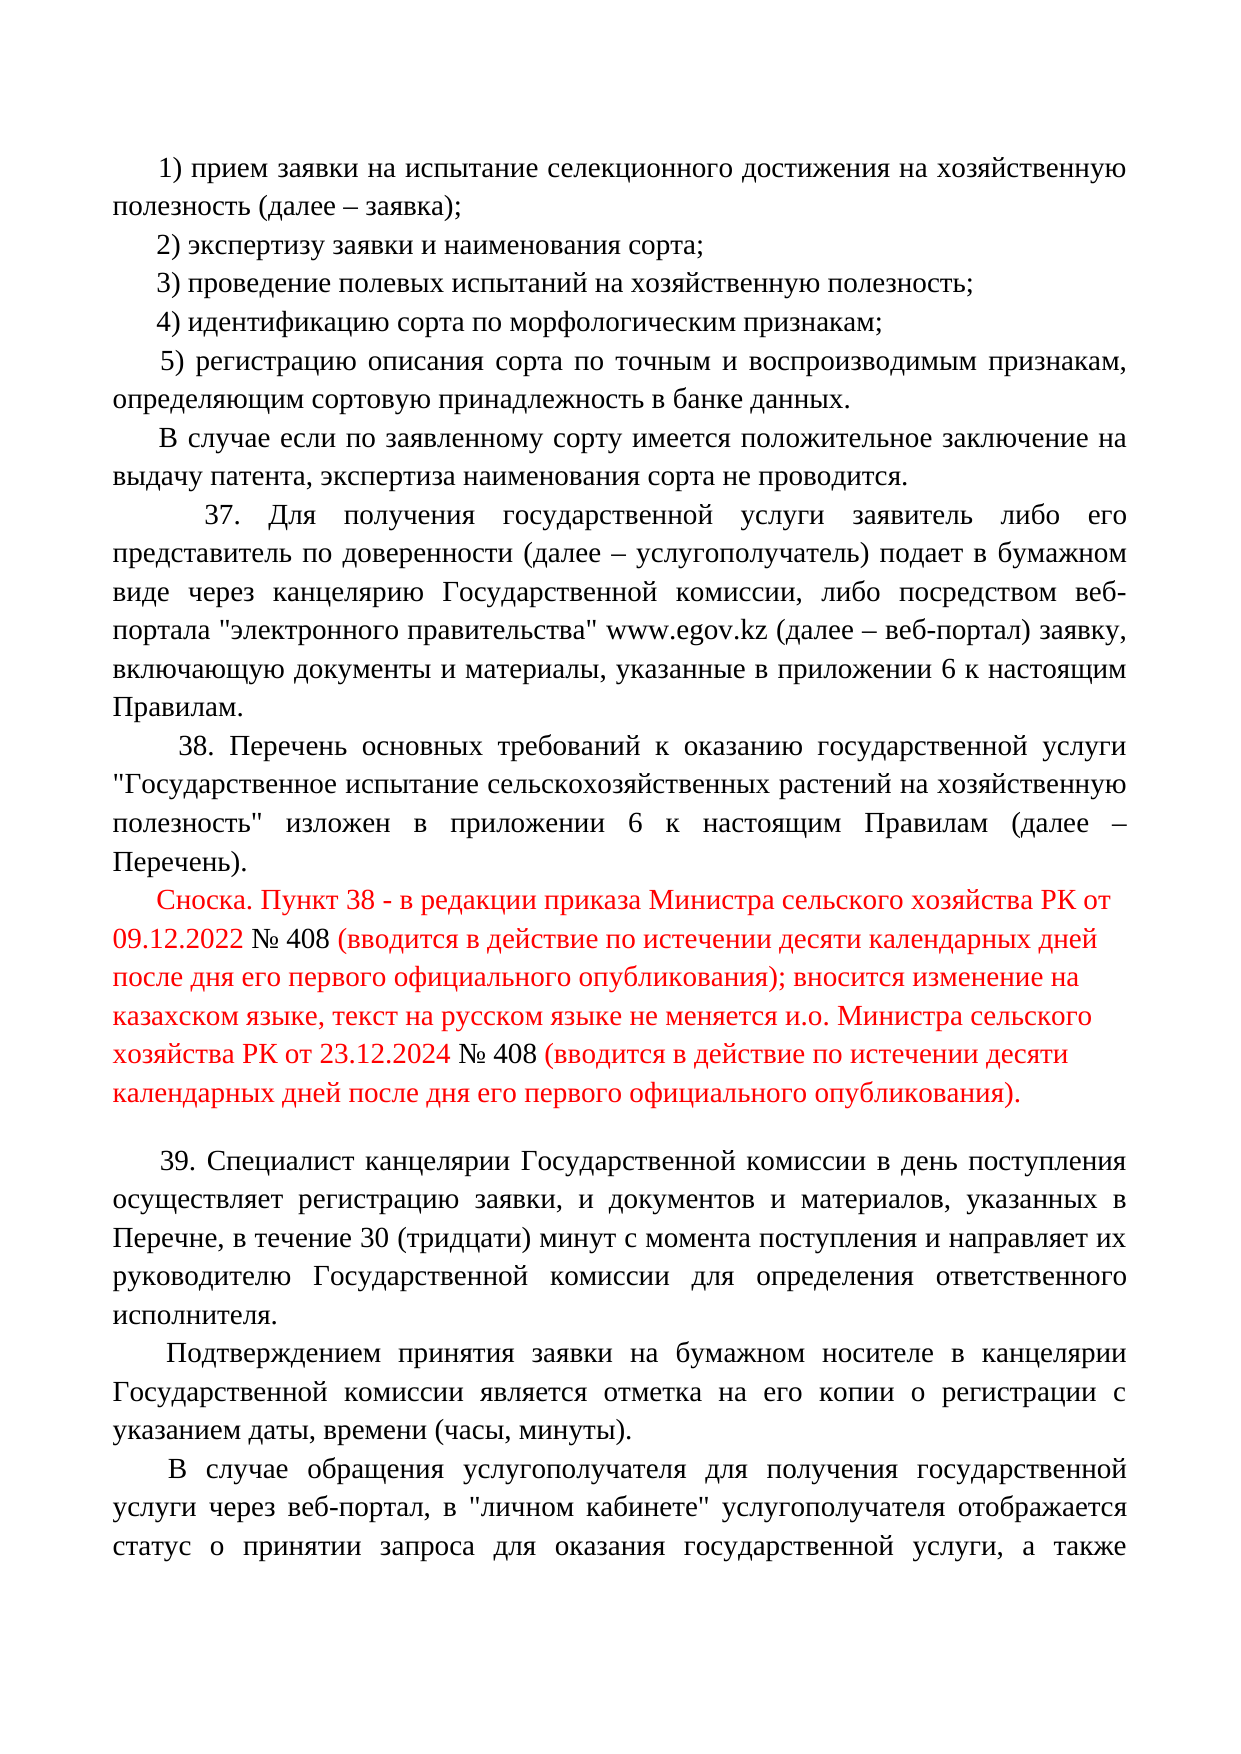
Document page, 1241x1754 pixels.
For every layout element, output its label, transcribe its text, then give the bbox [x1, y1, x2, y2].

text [112, 1451, 1128, 1562]
text 4) идентификацию сорта по морфологическим признакам; [112, 304, 1128, 338]
text 2) экспертизу заявки и наименования сорта; [112, 227, 1128, 261]
text 38. Перечень основных требований к оказанию государственной услуги "Государственное испытание сельскохозяйственных растений на хозяйственную полезность" изложен в приложении 6 к настоящим Правилам (далее – Перечень). [112, 728, 1128, 877]
text 5) регистрацию описания сорта по точным и воспроизводимым признакам, определяющим сортовую принадлежность в банке данных. [112, 343, 1128, 415]
text 3) проведение полевых испытаний на хозяйственную полезность; [112, 266, 1128, 299]
text В случае если по заявленному сорту имеется положительное заключение на выдачу патента, экспертиза наименования сорта не проводится. [112, 420, 1128, 492]
text 1) прием заявки на испытание селекционного достижения на хозяйственную полезность (далее – заявка); [112, 150, 1128, 222]
text 39. Специалист канцелярии Государственной комиссии в день поступления осуществляет регистрацию заявки, и документов и материалов, указанных в Перечне, в течение 30 (тридцати) минут с момента поступления и направляет их руководителю Государственной комиссии для определения ответственного исполнителя. [112, 1143, 1128, 1330]
text 37. Для получения государственной услуги заявитель либо его представитель по доверенности (далее – услугополучатель) подает в бумажном виде через канцелярию Государственной комиссии, либо посредством веб-портала "электронного правительства" www.egov.kz (далее – веб-портал) заявку, включающую документы и материалы, указанные в приложении 6 к настоящим Правилам. [112, 497, 1128, 723]
text Сноска. Пункт 38 - в редакции приказа Министра сельского хозяйства РК от 09.12.2022 № 408 (вводится в действие по истечении десяти календарных дней после дня его первого официального опубликования); вносится изменение на казахском языке, текст на русском языке не меняется и.о. Министра сельского хозяйства РК от 23.12.2024 № 408 (вводится в действие по истечении десяти календарных дней после дня его первого официального опубликования). [112, 882, 1128, 1139]
text Подтверждением принятия заявки на бумажном носителе в канцелярии Государственной комиссии является отметка на его копии о регистрации с указанием даты, времени (часы, минуты). [112, 1335, 1128, 1446]
